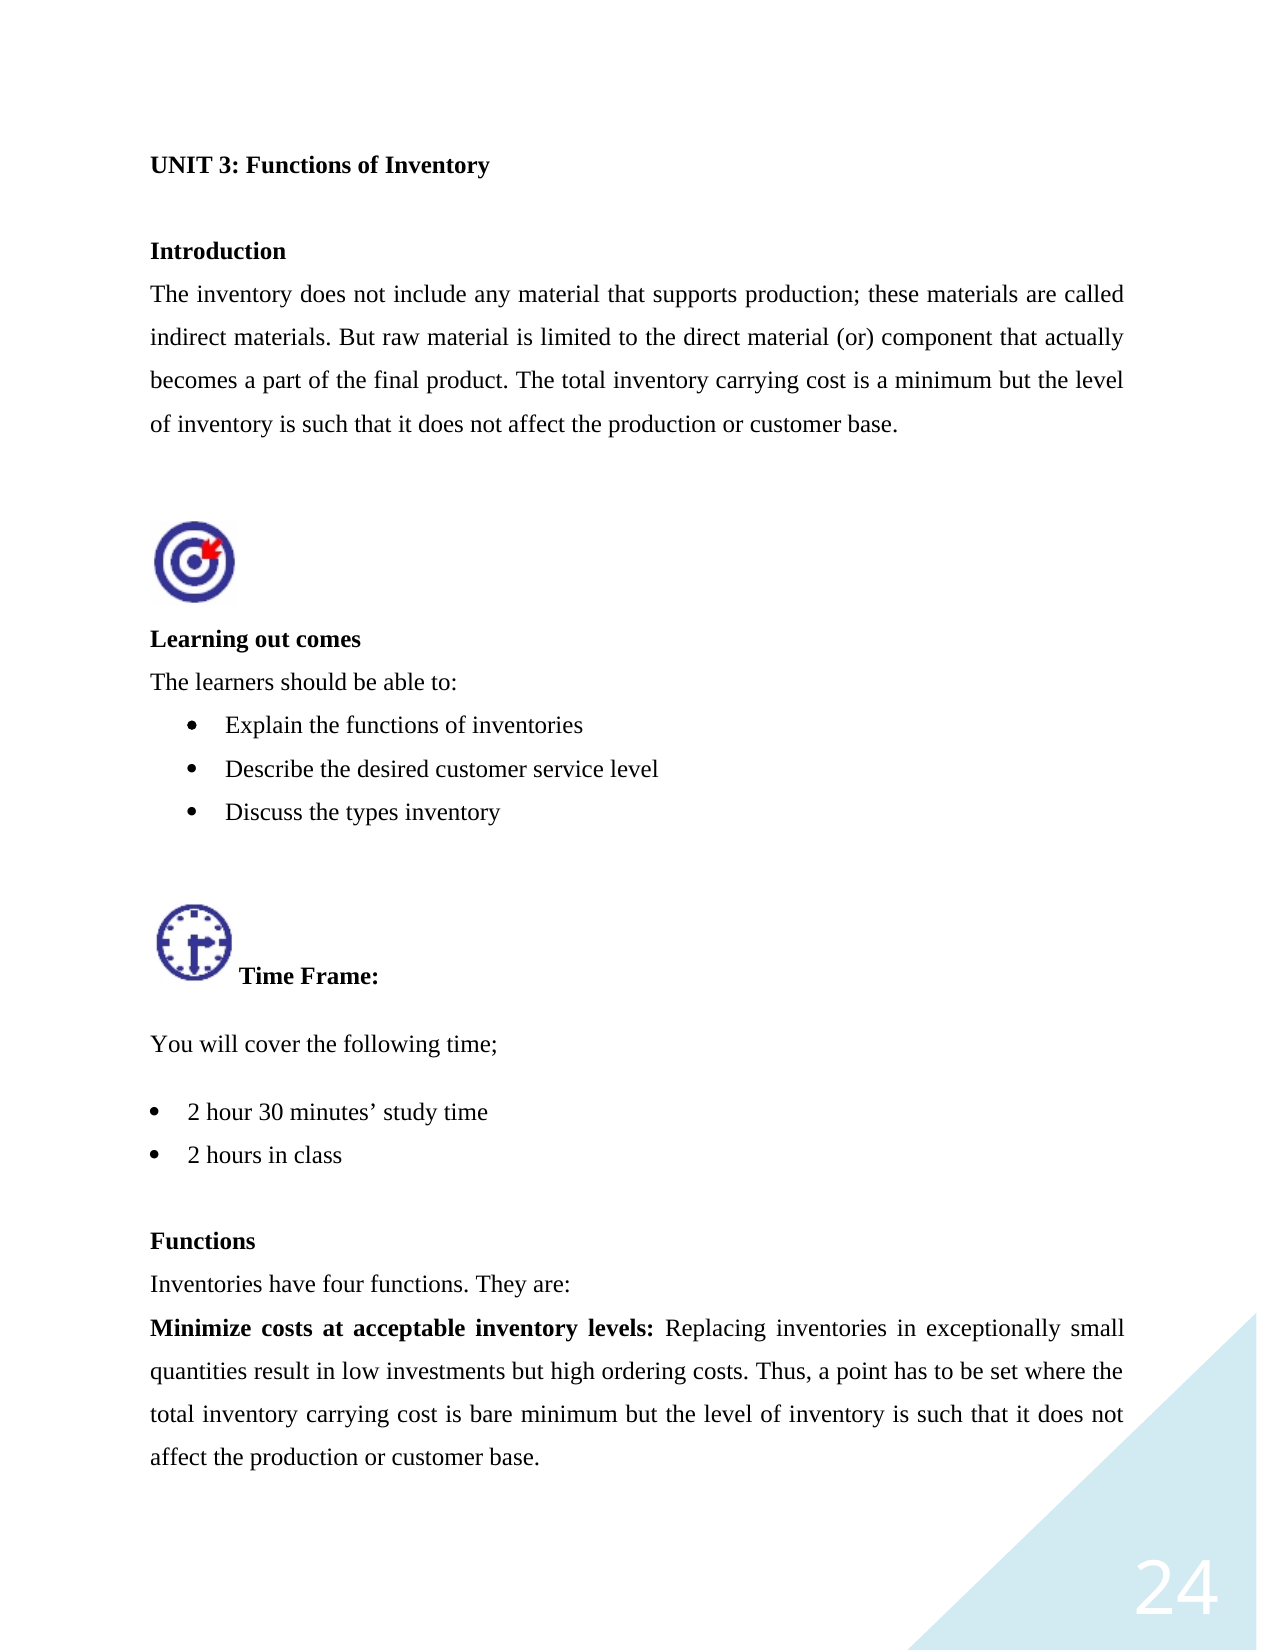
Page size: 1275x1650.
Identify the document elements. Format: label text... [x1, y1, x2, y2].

text Inventories have four functions. They are: [150, 1269, 1125, 1298]
text Learning out comes [150, 624, 1125, 653]
text The learners should be able to: [150, 667, 1125, 696]
text You will cover the following time; [150, 1029, 1125, 1058]
list Explain the functions of inventories [187, 711, 1125, 739]
text UNIT 3: Functions of Inventory [150, 150, 1125, 179]
list Discuss the types inventory [187, 797, 1125, 826]
text Functions [150, 1226, 1125, 1255]
text Minimize costs at acceptable inventory levels: Replacing inventories in exceptionally small quantities result in low investments but high ordering costs. Thus, a point has to be set where the total inventory carrying cost is bare minimum but the level of inventory is such that it does not affect the production or customer base. [150, 1313, 1125, 1471]
list 2 hours in class [150, 1140, 1125, 1169]
picture [150, 899, 239, 985]
text The inventory does not include any material that supports production; these materials are called indirect materials. But raw material is limited to the direct material (or) component that actually becomes a part of the final product. The total inventory carrying cost is a minimum but the level of inventory is such that it does not affect the production or customer base. [150, 279, 1125, 437]
list 2 hour 30 minutes’ study time [150, 1097, 1125, 1126]
text Time Frame: [150, 900, 1125, 989]
picture [150, 521, 238, 606]
list Describe the desired customer service level [187, 754, 1125, 782]
text Introduction [150, 236, 1125, 265]
